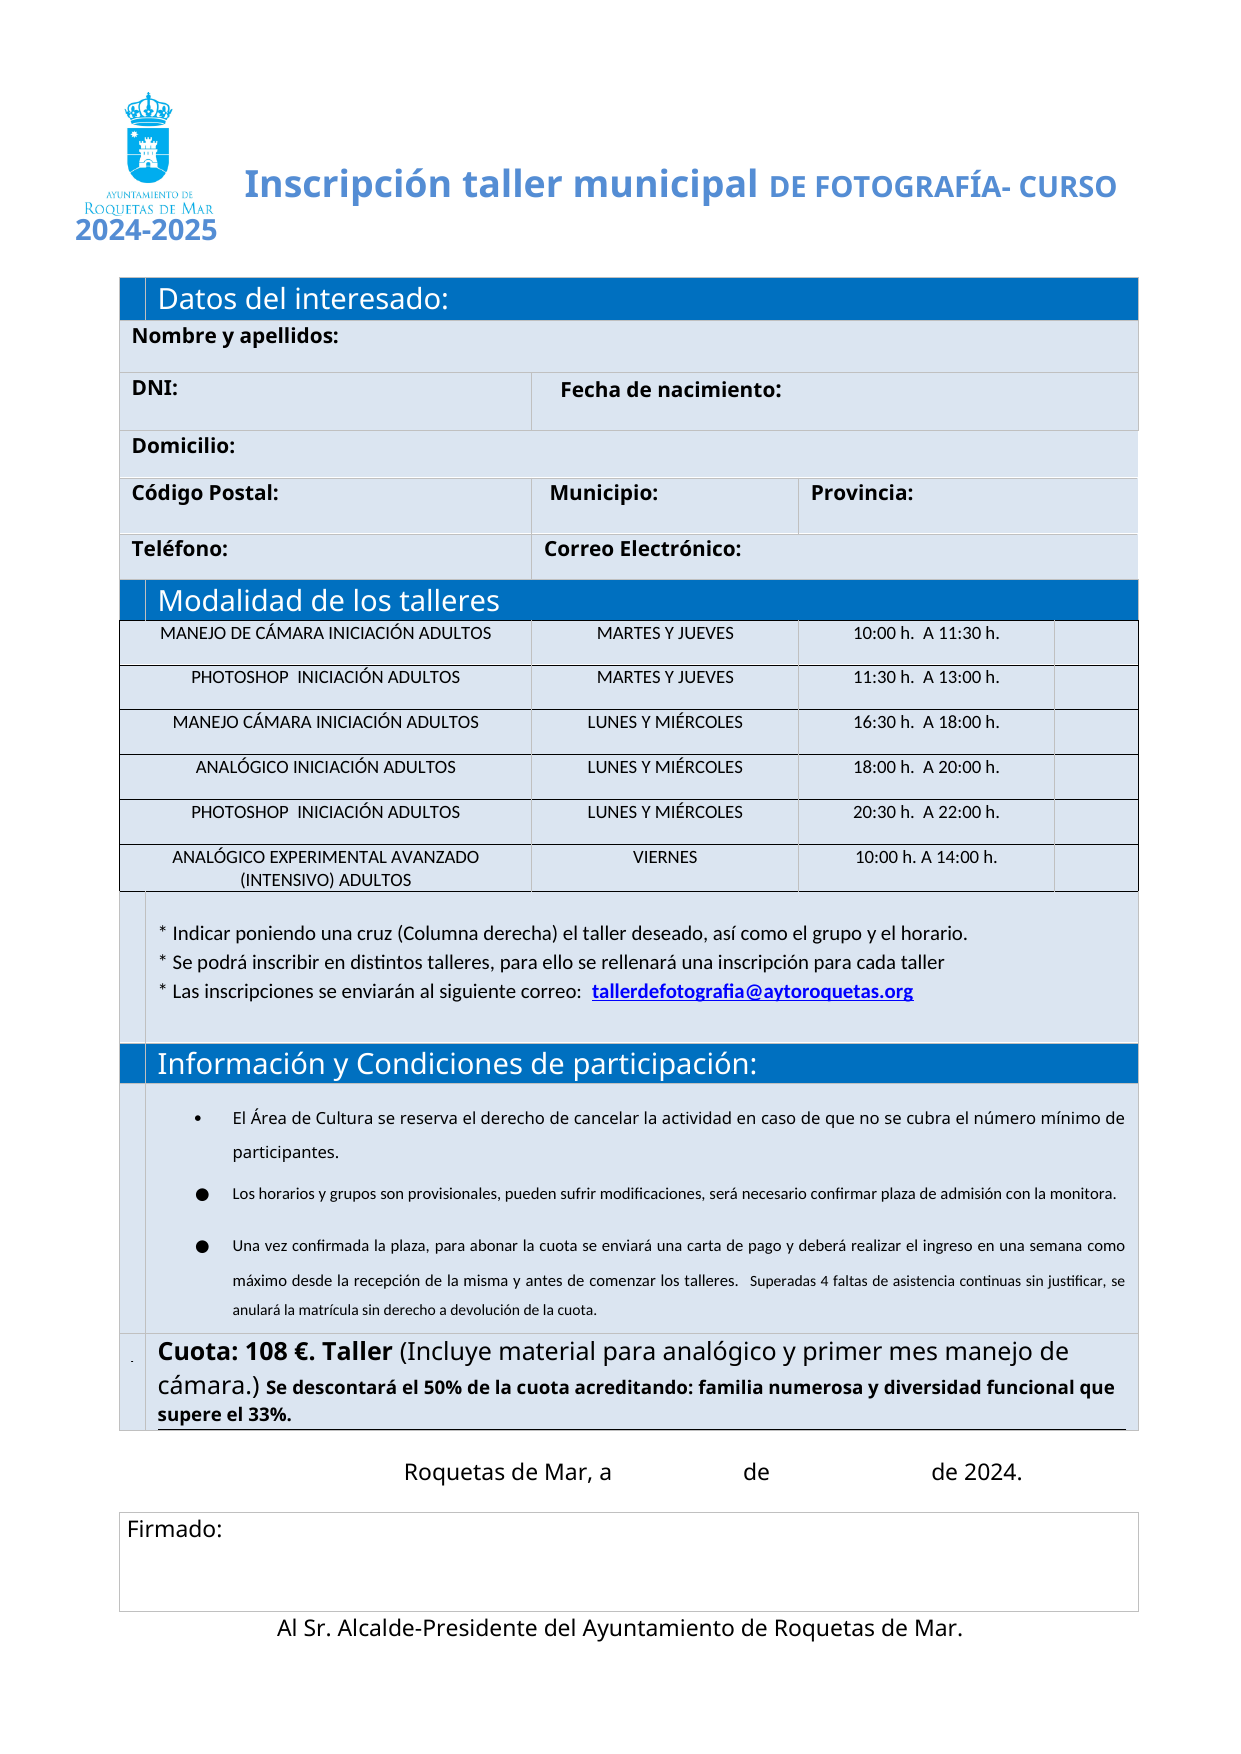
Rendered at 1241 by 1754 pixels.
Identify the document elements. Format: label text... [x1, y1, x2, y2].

table_cell 10:00 h. A 11:30 h. [799, 621, 1054, 664]
table_cell 16:30 h. A 18:00 h. [799, 710, 1054, 754]
text Al Sr. Alcalde-Presidente del Ayuntamiento de Roquetas de Mar. [75, 1612, 1165, 1643]
table_cell [1055, 755, 1138, 799]
table_cell [120, 580, 145, 620]
table_cell Provincia: [799, 478, 1138, 533]
table_header Datos del interesado: [146, 278, 1138, 320]
picture [132, 101, 147, 115]
table_cell * Indicar poniendo una cruz (Columna derecha) el taller deseado, así como el grupo y el horario. * Se podrá inscribir en distintos talleres, para ello se rellenará una inscripción para cada taller * Las inscripciones se enviarán al siguiente correo: tallerdefotografia@aytoroquetas.org [146, 892, 1138, 1042]
table_cell El Área de Cultura se reserva el derecho de cancelar la actividad en caso de que no se cubra el número mínimo de participantes. Los horarios y grupos son provisionales, pueden sufrir modificaciones, será necesario confirmar plaza de admisión con la monitora. Una vez confirmada la plaza, para abonar la cuota se enviará una carta de pago y deberá realizar el ingreso en una semana como máximo desde la recepción de la misma y antes de comenzar los talleres. Superadas 4 faltas de asistencia continuas sin justificar, se anulará la matrícula sin derecho a devolución de la cuota. [146, 1084, 1138, 1333]
table_cell [1055, 845, 1138, 891]
table_header [120, 278, 145, 320]
table_cell Información y Condiciones de participación: [146, 1044, 1138, 1083]
table_cell DNI: [120, 373, 531, 430]
picture [150, 101, 156, 115]
table_cell [120, 1334, 145, 1430]
table_cell Teléfono: [120, 535, 531, 579]
table_cell MARTES Y JUEVES [532, 666, 798, 709]
table_cell [1055, 800, 1138, 844]
table_cell 20:30 h. A 22:00 h. [799, 800, 1054, 844]
table_cell [1055, 621, 1138, 664]
table_cell 11:30 h. A 13:00 h. [799, 666, 1054, 709]
table_cell Código Postal: [120, 479, 531, 533]
table_cell Fecha de nacimiento: [532, 373, 1138, 430]
table_cell MANEJO DE CÁMARA INICIACIÓN ADULTOS [120, 621, 531, 664]
table_cell VIERNES [532, 845, 798, 891]
picture [84, 92, 214, 216]
table_cell Modalidad de los talleres [146, 580, 1138, 620]
table_cell Domicilio: [120, 431, 1138, 477]
table_cell PHOTOSHOP INICIACIÓN ADULTOS [120, 800, 531, 844]
table_cell Nombre y apellidos: [120, 321, 1138, 372]
table_cell ANALÓGICO INICIACIÓN ADULTOS [120, 755, 531, 799]
table_cell LUNES Y MIÉRCOLES [532, 755, 798, 799]
table_cell [120, 1044, 145, 1083]
table_cell Municipio: [532, 479, 798, 533]
table_cell [1055, 666, 1138, 709]
table_cell MARTES Y JUEVES [532, 621, 798, 664]
table_cell LUNES Y MIÉRCOLES [532, 710, 798, 754]
table_cell Correo Electrónico: [532, 534, 1138, 579]
table_cell PHOTOSHOP INICIACIÓN ADULTOS [120, 666, 531, 709]
table_header Firmado: [120, 1513, 1138, 1611]
table_cell [120, 1084, 145, 1333]
table_cell [120, 892, 145, 1042]
text Roquetas de Mar, a de de 2024. [75, 1456, 1165, 1487]
picture [140, 140, 157, 167]
table_cell [1055, 710, 1138, 754]
table_cell 18:00 h. A 20:00 h. [799, 755, 1054, 799]
table_cell MANEJO CÁMARA INICIACIÓN ADULTOS [120, 710, 531, 754]
table_cell LUNES Y MIÉRCOLES [532, 800, 798, 844]
table_cell 10:00 h. A 14:00 h. [799, 845, 1054, 891]
table_cell ANALÓGICO EXPERIMENTAL AVANZADO (INTENSIVO) ADULTOS [120, 845, 531, 891]
table_cell Cuota: 108 €. Taller (Incluye material para analógico y primer mes manejo de cámara.) Se descontará el 50% de la cuota acreditando: familia numerosa y diversidad funcional que supere el 33%. [146, 1334, 1138, 1430]
